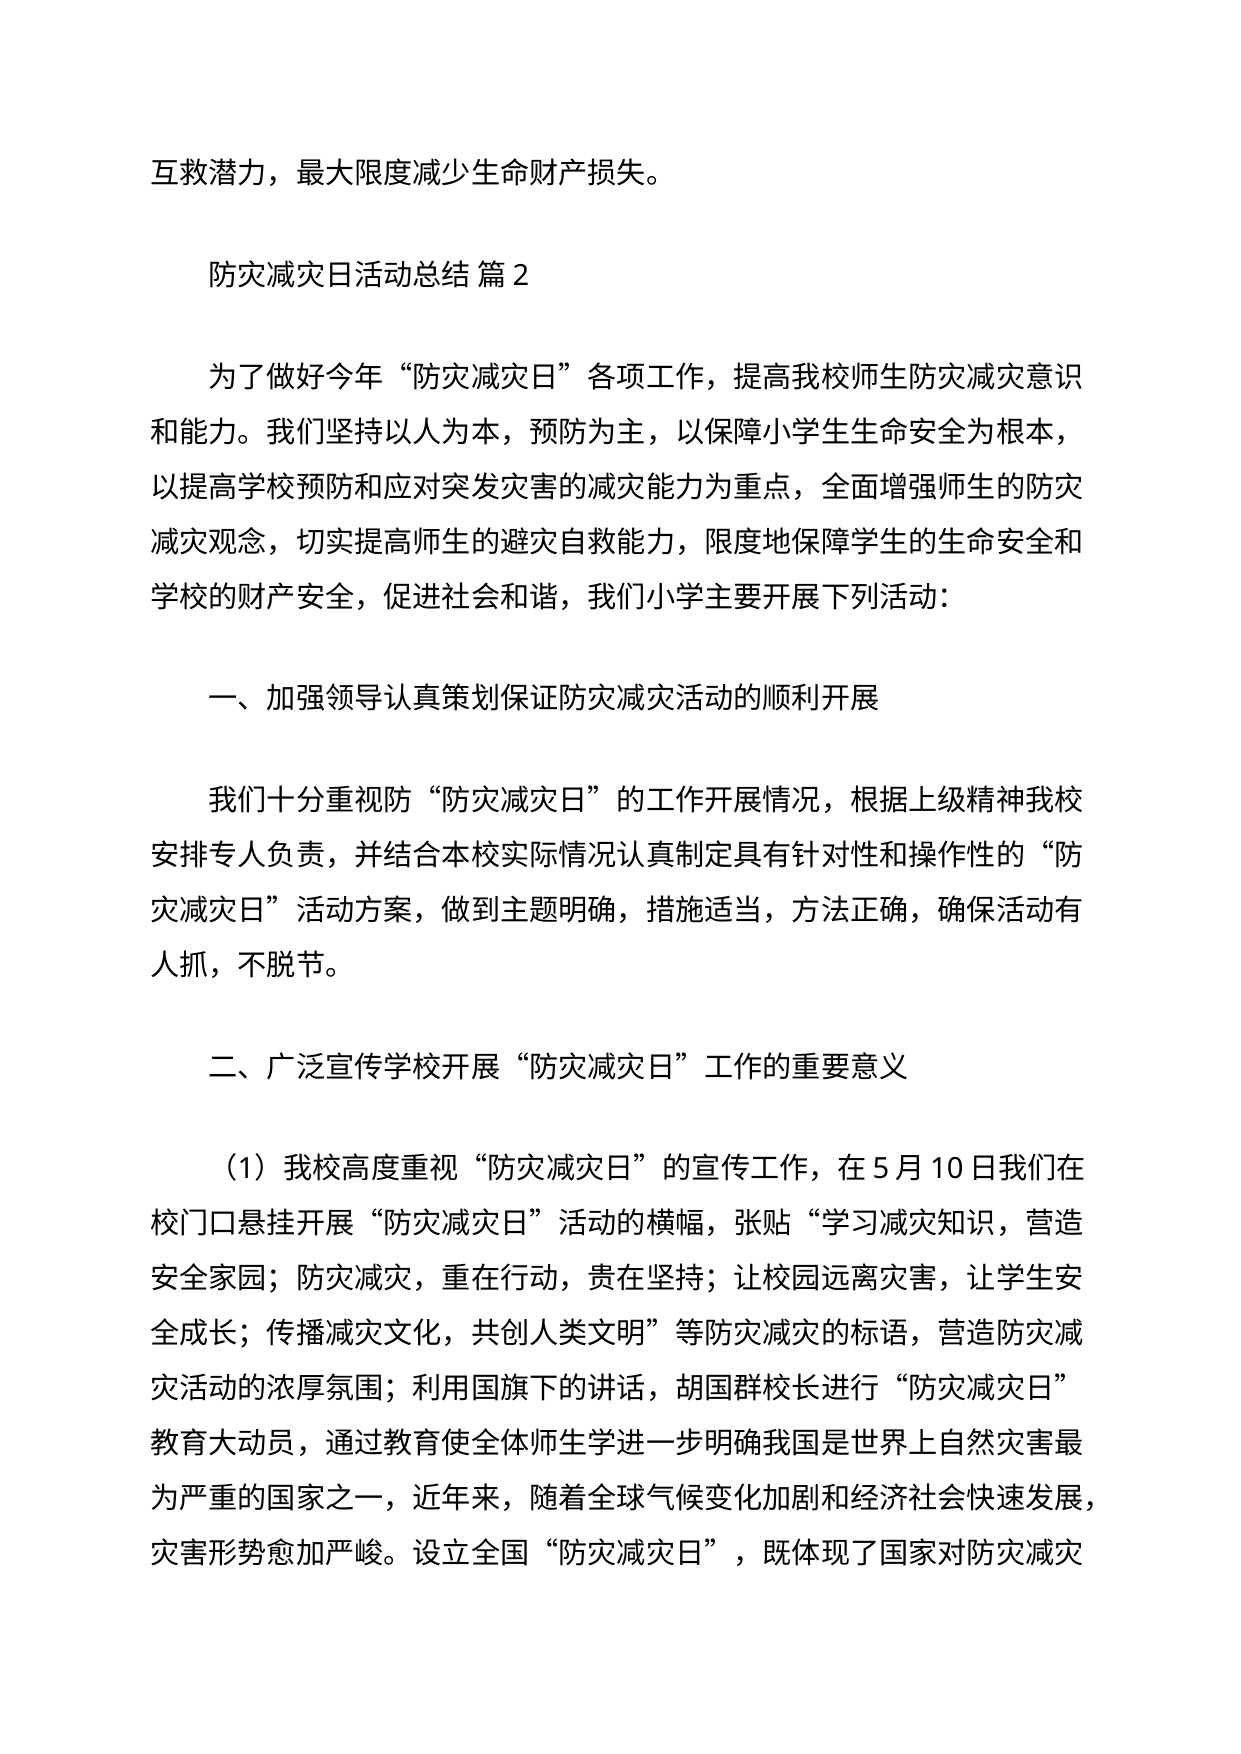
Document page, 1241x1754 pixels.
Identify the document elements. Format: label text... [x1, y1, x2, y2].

text 我们十分重视防“防灾减灾日”的工作开展情况，根据上级精神我校安排专人负责，并结合本校实际情况认真制定具有针对性和操作性的“防灾减灾日”活动方案，做到主题明确，措施适当，方法正确，确保活动有人抓，不脱节。 [150, 777, 1090, 984]
text 为了做好今年“防灾减灾日”各项工作，提高我校师生防灾减灾意识和能力。我们坚持以人为本，预防为主，以保障小学生生命安全为根本，以提高学校预防和应对突发灾害的减灾能力为重点，全面增强师生的防灾减灾观念，切实提高师生的避灾自救能力，限度地保障学生的生命安全和学校的财产安全，促进社会和谐，我们小学主要开展下列活动： [150, 354, 1090, 616]
text 二、广泛宣传学校开展“防灾减灾日”工作的重要意义 [150, 1043, 1090, 1086]
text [150, 150, 1090, 192]
text 一、加强领导认真策划保证防灾减灾活动的顺利开展 [150, 675, 1090, 717]
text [150, 1145, 1090, 1572]
text 防灾减灾日活动总结 篇2 [150, 252, 1090, 294]
